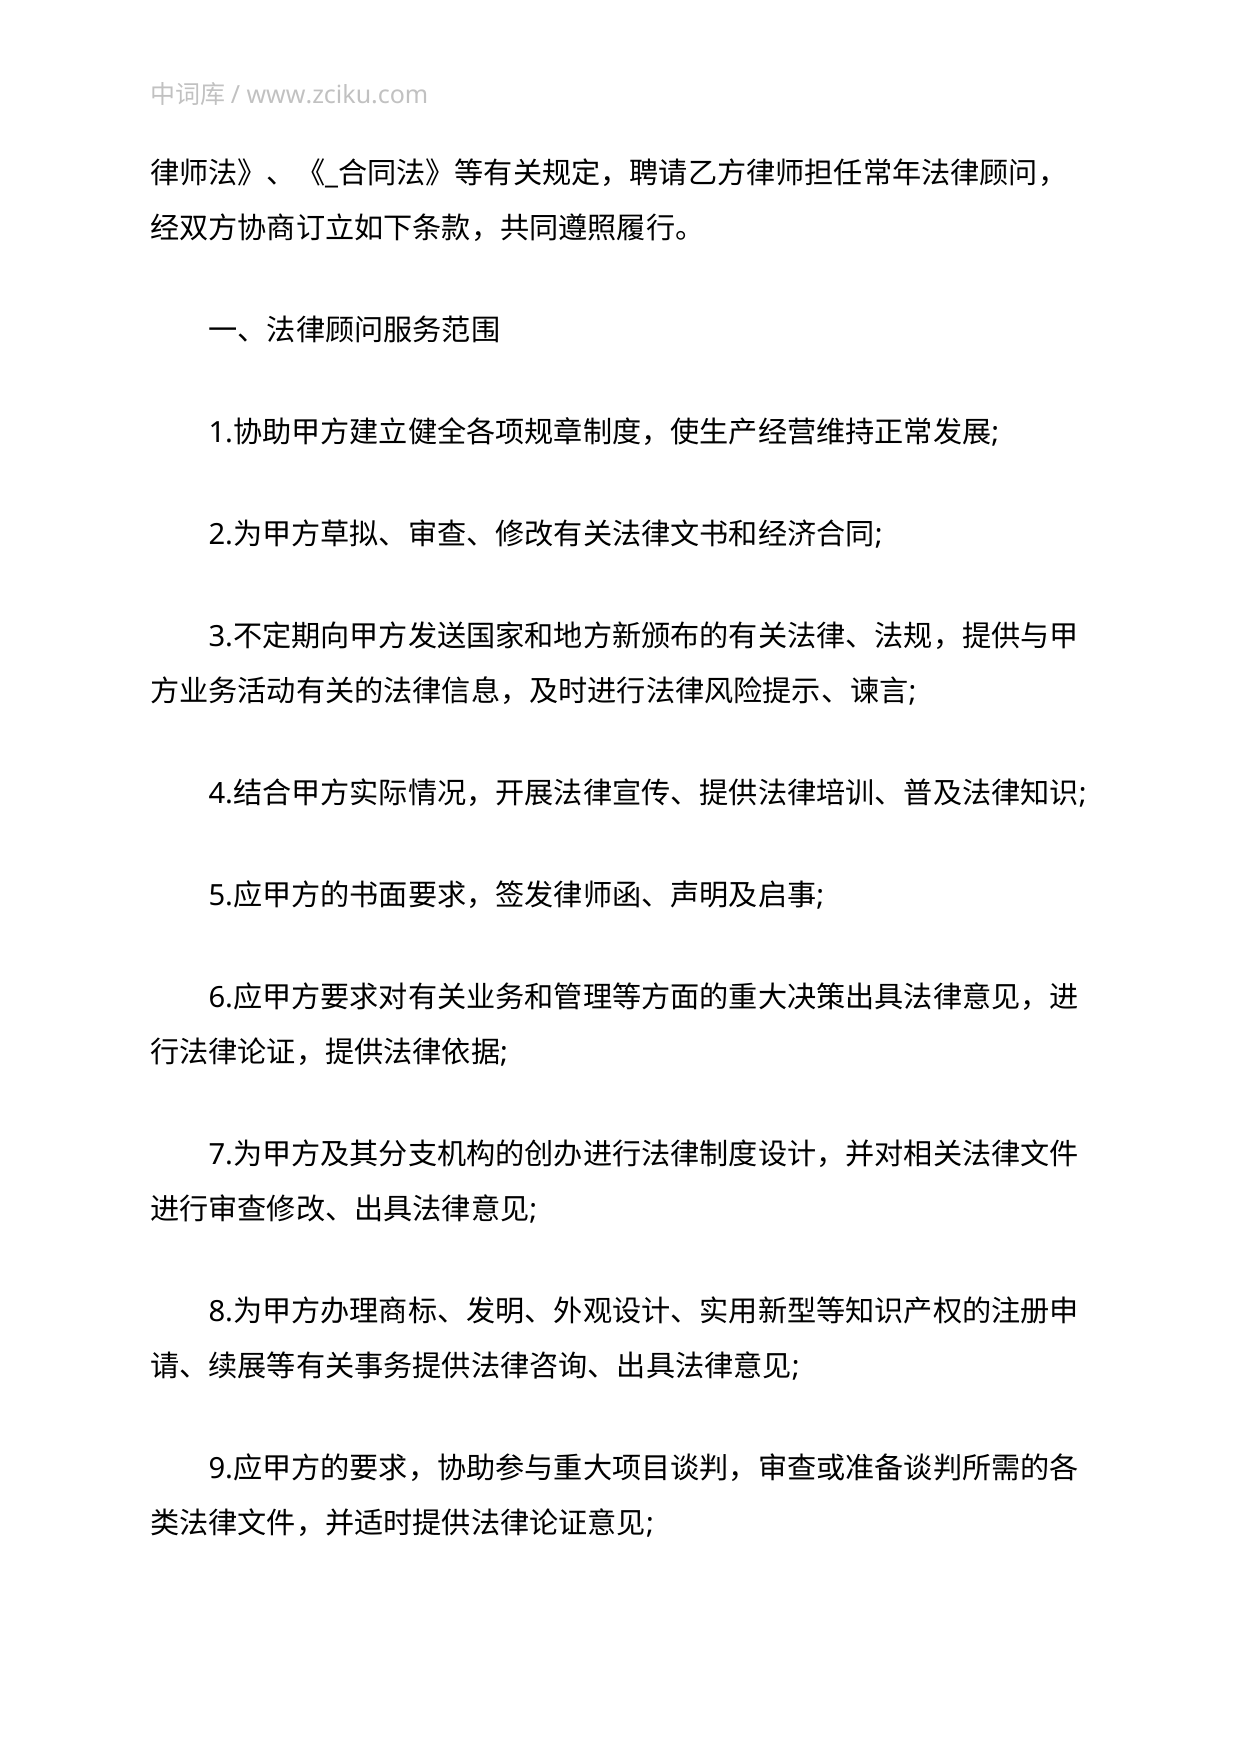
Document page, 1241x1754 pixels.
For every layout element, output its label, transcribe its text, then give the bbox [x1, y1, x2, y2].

text 1.协助甲方建立健全各项规章制度，使生产经营维持正常发展; [150, 408, 1090, 451]
text 2.为甲方草拟、审查、修改有关法律文书和经济合同; [150, 511, 1090, 553]
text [150, 150, 1090, 247]
text 4.结合甲方实际情况，开展法律宣传、提供法律培训、普及法律知识; [150, 769, 1090, 812]
text 8.为甲方办理商标、发明、外观设计、实用新型等知识产权的注册申请、续展等有关事务提供法律咨询、出具法律意见; [150, 1287, 1090, 1385]
text 9.应甲方的要求，协助参与重大项目谈判，审查或准备谈判所需的各类法律文件，并适时提供法律论证意见; [150, 1444, 1090, 1542]
text 一、法律顾问服务范围 [150, 307, 1090, 349]
text 3.不定期向甲方发送国家和地方新颁布的有关法律、法规，提供与甲方业务活动有关的法律信息，及时进行法律风险提示、谏言; [150, 612, 1090, 710]
text 7.为甲方及其分支机构的创办进行法律制度设计，并对相关法律文件进行审查修改、出具法律意见; [150, 1130, 1090, 1228]
text 5.应甲方的书面要求，签发律师函、声明及启事; [150, 871, 1090, 914]
text 6.应甲方要求对有关业务和管理等方面的重大决策出具法律意见，进行法律论证，提供法律依据; [150, 973, 1090, 1071]
